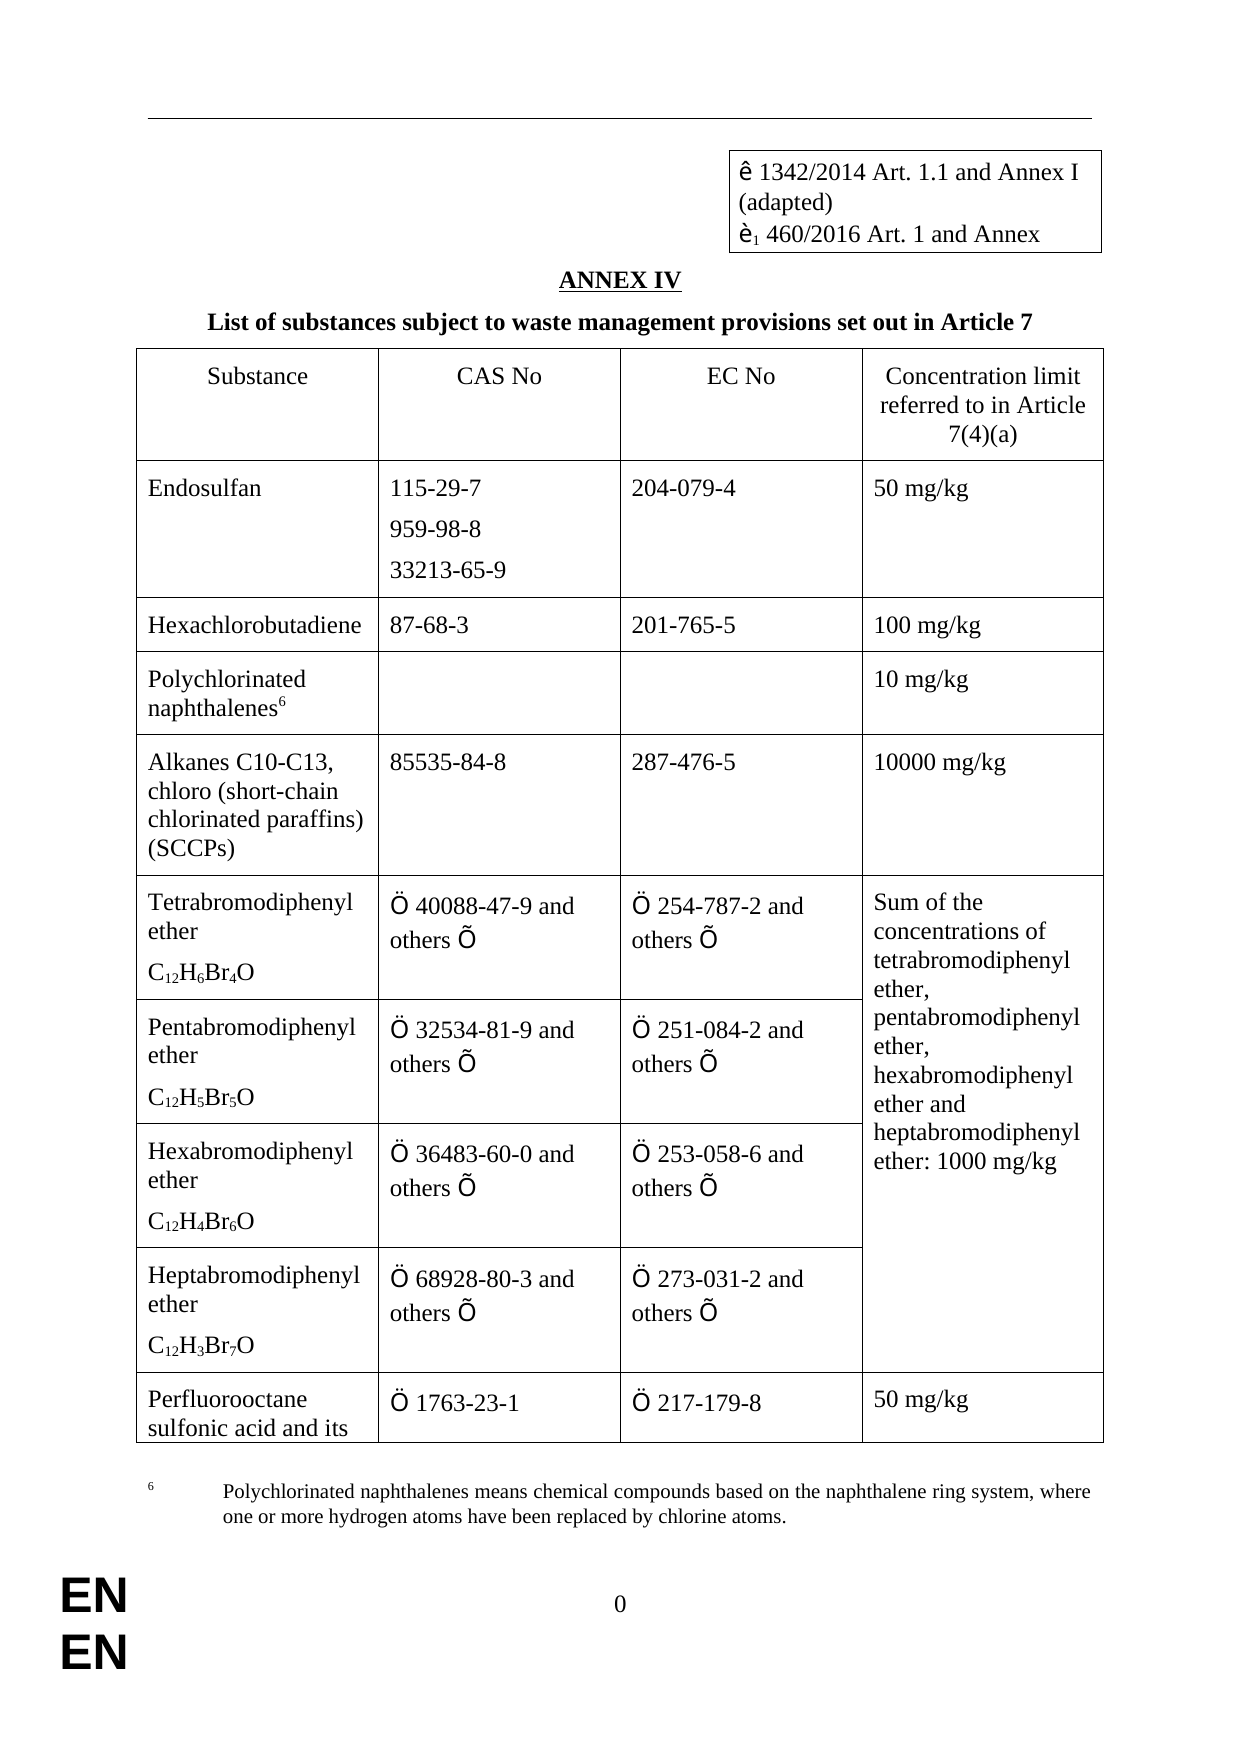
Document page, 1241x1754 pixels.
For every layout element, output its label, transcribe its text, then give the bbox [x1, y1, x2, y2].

table_cell Ö 32534-81-9 and others Õ [379, 1000, 620, 1123]
table_cell 115-29-7 959-98-8 33213-65-9 [379, 461, 620, 597]
table_cell [621, 652, 862, 734]
table_cell Pentabromodiphenyl ether C12H5Br5O [137, 1000, 378, 1123]
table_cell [379, 1373, 620, 1442]
table_cell Endosulfan [137, 461, 378, 597]
table_cell Heptabromodiphenyl ether C12H3Br7O [137, 1248, 378, 1372]
table_cell 287-476-5 [621, 735, 862, 874]
table_cell 10 mg/kg [863, 652, 1103, 734]
table_cell [379, 652, 620, 734]
text List of substances subject to waste management provisions set out in Article 7 [148, 307, 1092, 336]
text ANNEX IV [148, 266, 1092, 294]
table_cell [137, 1373, 378, 1442]
table_cell Polychlorinated naphthalenes [137, 652, 378, 734]
table_header EC No [621, 349, 862, 460]
table_cell Hexabromodiphenyl ether C12H4Br6O [137, 1124, 378, 1247]
table_cell 10000 mg/kg [863, 735, 1103, 874]
table_cell 204-079-4 [621, 461, 862, 597]
table_cell 87-68-3 [379, 598, 620, 651]
table_cell 85535-84-8 [379, 735, 620, 874]
table_cell Sum of the concentrations of tetrabromodiphenyl ether, pentabromodiphenyl ether, hexabromodiphenyl ether and heptabromodiphenyl ether: 1000 mg/kg [863, 876, 1103, 1372]
table_cell Tetrabromodiphenyl ether C12H6Br4O [137, 876, 378, 999]
table_header Concentration limit referred to in Article 7(4)(a) [863, 349, 1103, 460]
table_cell 50 mg/kg [863, 461, 1103, 597]
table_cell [621, 1373, 862, 1442]
table_cell Alkanes C10-C13, chloro (short-chain chlorinated paraffins) (SCCPs) [137, 735, 378, 874]
table_cell Ö 253-058-6 and others Õ [621, 1124, 862, 1247]
table_cell Ö 68928-80-3 and others Õ [379, 1248, 620, 1372]
table_cell 100 mg/kg [863, 598, 1103, 651]
table_cell Ö 36483-60-0 and others Õ [379, 1124, 620, 1247]
table_cell 50 mg/kg [863, 1373, 1103, 1442]
text è1 460/2016 Art. 1 and Annex [730, 213, 1101, 252]
table_cell 201-765-5 [621, 598, 862, 651]
table_header CAS No [379, 349, 620, 460]
text ê 1342/2014 Art. 1.1 and Annex I (adapted) [730, 151, 1101, 213]
table_cell Ö 251-084-2 and others Õ [621, 1000, 862, 1123]
table_cell Ö 273-031-2 and others Õ [621, 1248, 862, 1372]
table_cell Hexachlorobutadiene [137, 598, 378, 651]
table_cell Ö 254-787-2 and others Õ [621, 876, 862, 999]
table_header Substance [137, 349, 378, 460]
table_cell Ö 40088-47-9 and others Õ [379, 876, 620, 999]
